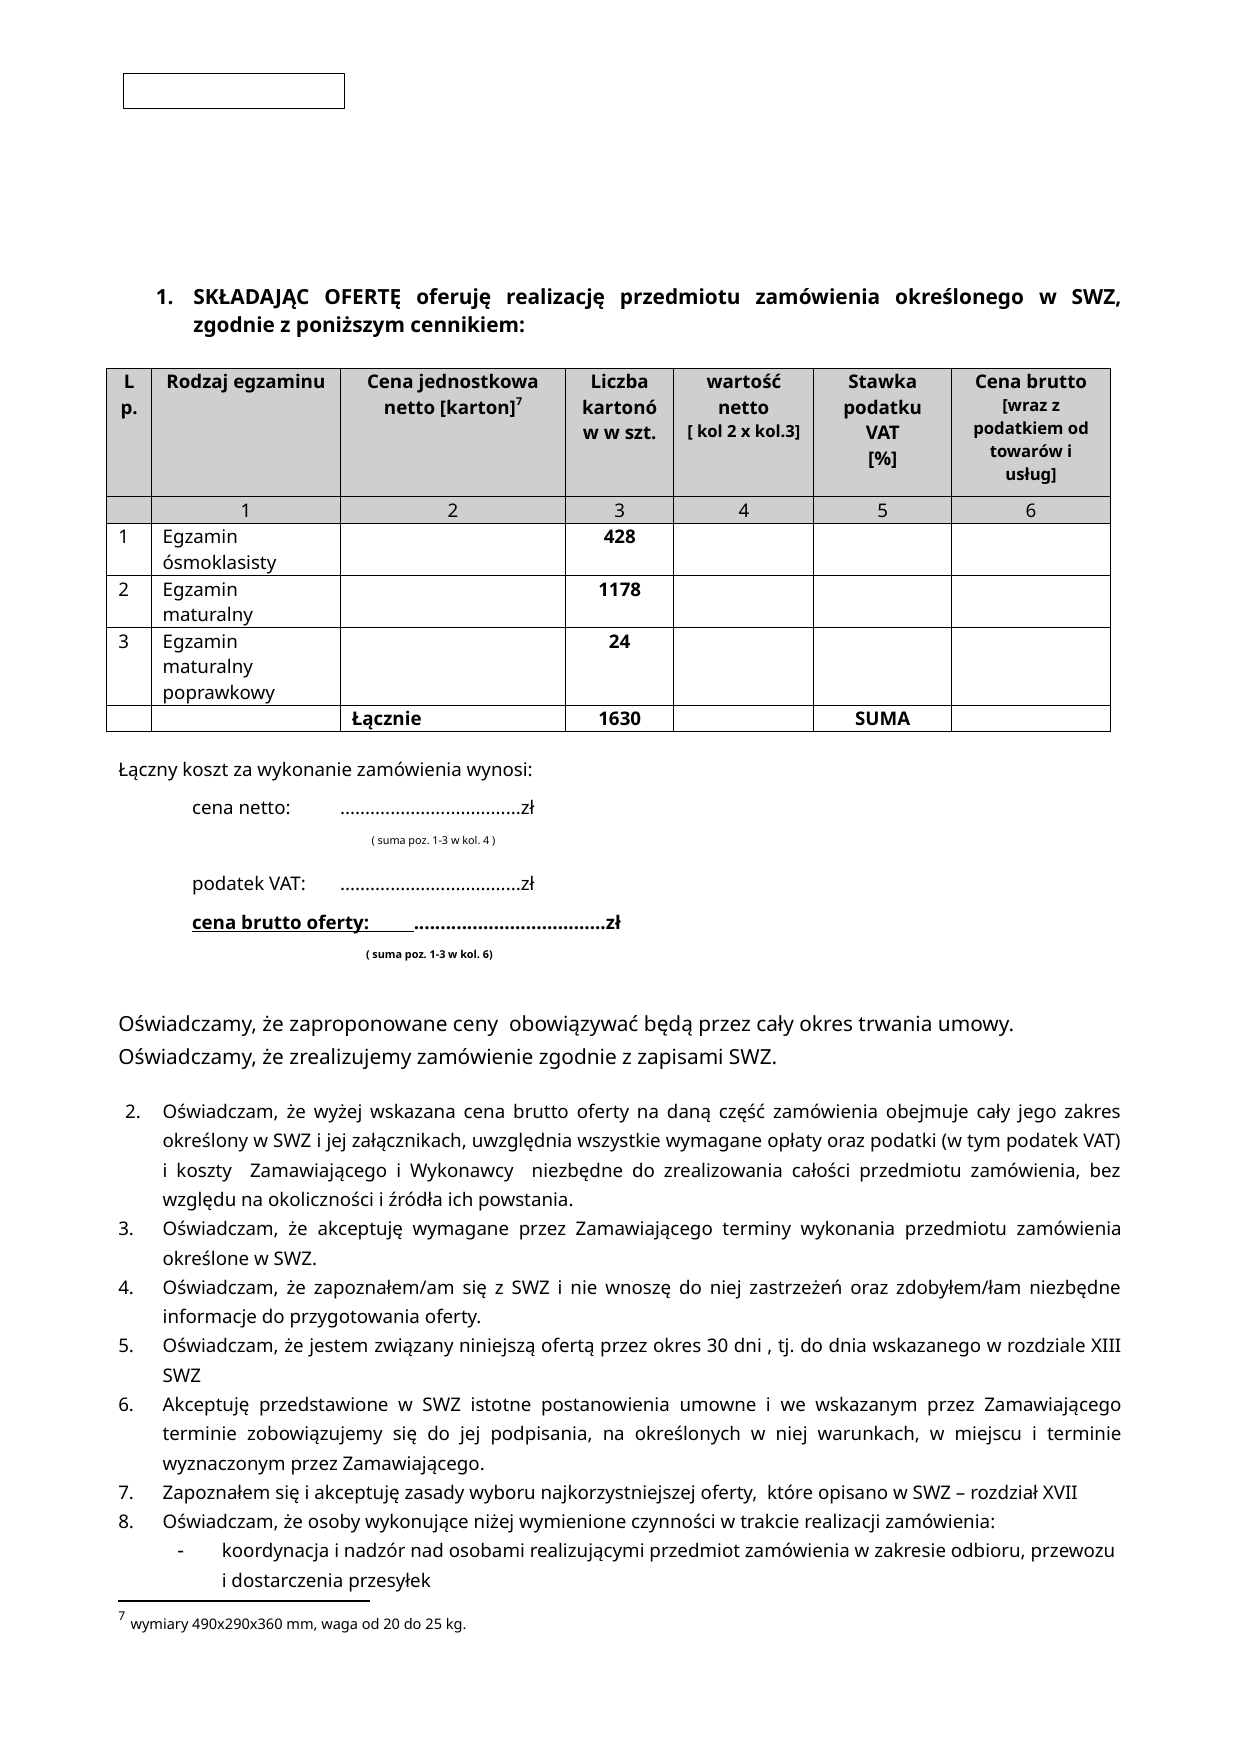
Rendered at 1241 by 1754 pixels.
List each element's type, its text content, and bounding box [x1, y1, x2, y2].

table_cell [107, 706, 151, 731]
table_cell 1630 [566, 706, 673, 731]
list koordynacja i nadzór nad osobami realizującymi przedmiot zamówienia w zakresie odbioru, przewozu i dostarczenia przesyłek [177, 1538, 1122, 1592]
list Zapoznałem się i akceptuję zasady wyboru najkorzystniejszej oferty, które opisano w SWZ – rozdział XVII [118, 1479, 1122, 1504]
text ( suma poz. 1-3 w kol. 4 ) [118, 832, 1122, 858]
table_cell 1 [152, 497, 340, 523]
table_cell 3 [107, 628, 151, 704]
table_cell 2 [107, 576, 151, 627]
text Oświadczamy, że zrealizujemy zamówienie zgodnie z zapisami SWZ. [118, 1042, 1122, 1070]
table_cell SUMA [814, 706, 951, 731]
list Oświadczam, że zapoznałem/am się z SWZ i nie wnoszę do niej zastrzeżeń oraz zdobyłem/łam niezbędne informacje do przygotowania oferty. [118, 1274, 1122, 1329]
text Łączny koszt za wykonanie zamówienia wynosi: [118, 756, 1122, 782]
table_cell [952, 524, 1110, 575]
list Oświadczam, że osoby wykonujące niżej wymienione czynności w trakcie realizacji zamówienia: [118, 1508, 1122, 1534]
text podatek VAT: ....................................zł [118, 871, 1122, 896]
text cena brutto oferty: ....................................zł [192, 909, 1122, 934]
table_header Cena jednostkowa netto [karton] [341, 369, 565, 496]
table_cell [814, 524, 951, 575]
table_header Lp. [107, 369, 151, 496]
table_cell 4 [674, 497, 813, 523]
table_cell 5 [814, 497, 951, 523]
table_header Liczba kartonów w szt. [566, 369, 673, 496]
table_header wartość netto [ kol 2 x kol.3] [674, 369, 813, 496]
table_cell [674, 576, 813, 627]
table_cell [152, 706, 340, 731]
table_cell [341, 628, 565, 704]
table_cell [341, 524, 565, 575]
text Oświadczamy, że zaproponowane ceny obowiązywać będą przez cały okres trwania umowy. [118, 1009, 1122, 1038]
table_cell Egzamin ósmoklasisty [152, 524, 340, 575]
table_cell 428 [566, 524, 673, 575]
list Oświadczam, że wyżej wskazana cena brutto oferty na daną część zamówienia obejmuje cały jego zakres określony w SWZ i jej załącznikach, uwzględnia wszystkie wymagane opłaty oraz podatki (w tym podatek VAT) i koszty Zamawiającego i Wykonawcy niezbędne do zrealizowania całości przedmiotu zamówienia, bez względu na okoliczności i źródła ich powstania. [125, 1098, 1122, 1212]
table_cell 1178 [566, 576, 673, 627]
table_cell [952, 706, 1110, 731]
text ( suma poz. 1-3 w kol. 6) [192, 947, 1122, 973]
table_cell [341, 576, 565, 627]
table_cell [674, 706, 813, 731]
text cena netto: ....................................zł [118, 794, 1122, 820]
table_cell [674, 524, 813, 575]
table_cell [674, 628, 813, 704]
table_cell 2 [341, 497, 565, 523]
table_cell [107, 497, 151, 523]
table_cell 3 [566, 497, 673, 523]
list Akceptuję przedstawione w SWZ istotne postanowienia umowne i we wskazanym przez Zamawiającego terminie zobowiązujemy się do jej podpisania, na określonych w niej warunkach, w miejscu i terminie wyznaczonym przez Zamawiającego. [118, 1391, 1122, 1475]
table_header Stawka podatku VAT [%] [814, 369, 951, 496]
table_cell 24 [566, 628, 673, 704]
table_cell [814, 576, 951, 627]
table_cell [952, 576, 1110, 627]
table_cell [952, 628, 1110, 704]
table_cell [814, 628, 951, 704]
table_cell Łącznie [341, 706, 565, 731]
table_header Rodzaj egzaminu [152, 369, 340, 496]
table_cell Egzamin maturalny [152, 576, 340, 627]
table_header Cena brutto [wraz z podatkiem od towarów i usług] [952, 369, 1110, 496]
list SKŁADAJĄC OFERTĘ oferuję realizację przedmiotu zamówienia określonego w SWZ, zgodnie z poniższym cennikiem: [156, 282, 1122, 339]
list Oświadczam, że jestem związany niniejszą ofertą przez okres 30 dni , tj. do dnia wskazanego w rozdziale XIII SWZ [118, 1333, 1122, 1387]
table_cell Egzamin maturalny poprawkowy [152, 628, 340, 704]
list Oświadczam, że akceptuję wymagane przez Zamawiającego terminy wykonania przedmiotu zamówienia określone w SWZ. [118, 1216, 1122, 1270]
table_cell 6 [952, 497, 1110, 523]
table_cell 1 [107, 524, 151, 575]
